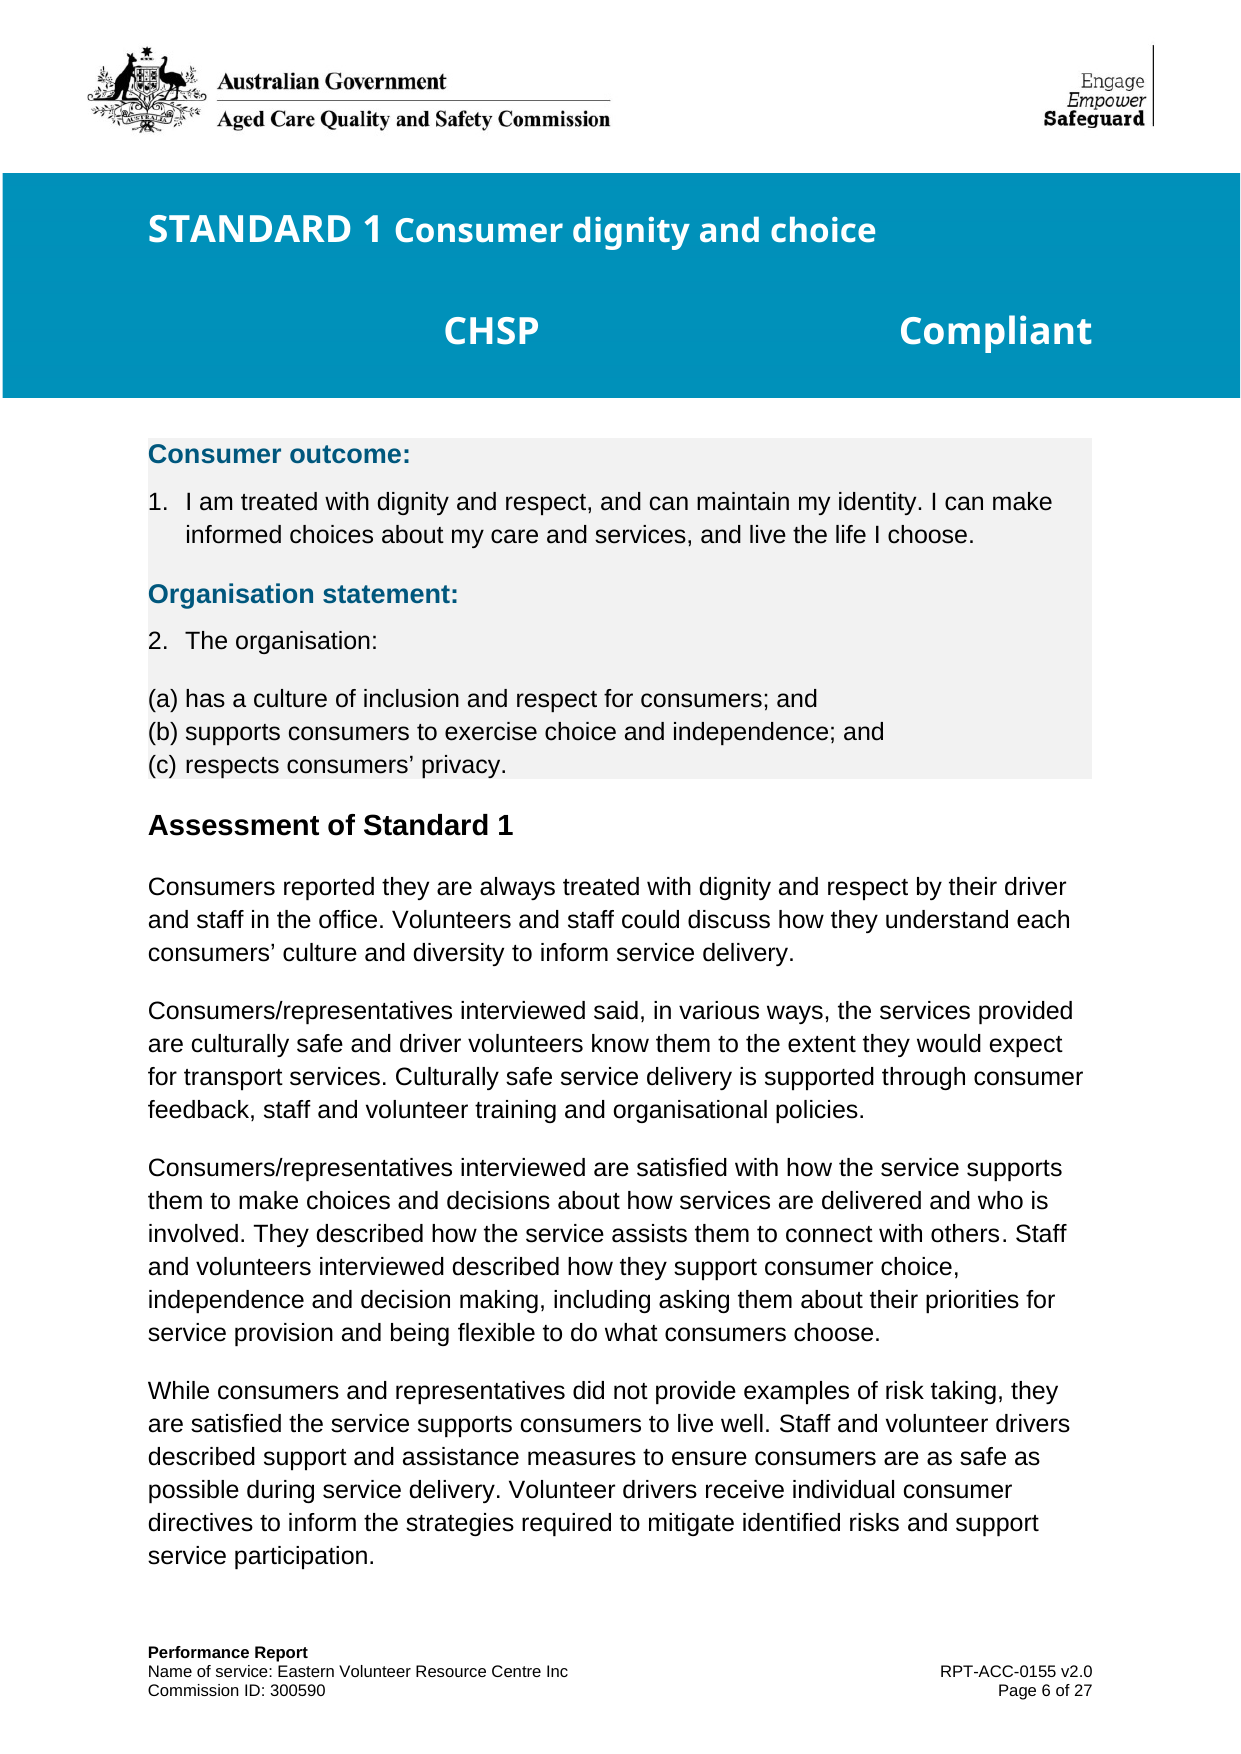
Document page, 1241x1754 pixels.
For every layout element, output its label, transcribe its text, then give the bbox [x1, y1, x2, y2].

list respects consumers’ privacy. [148, 750, 1092, 779]
list supports consumers to exercise choice and independence; and [148, 717, 1092, 746]
text While consumers and representatives did not provide examples of risk taking, they are satisfied the service supports consumers to live well. Staff and volunteer drivers described support and assistance measures to ensure consumers are as safe as possible during service delivery. Volunteer drivers receive individual consumer directives to inform the strategies required to mitigate identified risks and support service participation. [148, 1376, 1092, 1570]
list has a culture of inclusion and respect for consumers; and [148, 684, 1092, 713]
text Consumers/representatives interviewed said, in various ways, the services provided are culturally safe and driver volunteers know them to the extent they would expect for transport services. Culturally safe service delivery is supported through consumer feedback, staff and volunteer training and organisational policies. [148, 996, 1092, 1124]
text Consumers/representatives interviewed are satisfied with how the service supports them to make choices and decisions about how services are delivered and who is involved. They described how the service assists them to connect with others. Staff and volunteers interviewed described how they support consumer choice, independence and decision making, including asking them about their priorities for service provision and being flexible to do what consumers choose. [148, 1153, 1092, 1347]
list I am treated with dignity and respect, and can maintain my identity. I can make informed choices about my care and services, and live the life I choose. [148, 487, 1092, 548]
subtitle Consumer outcome: [148, 438, 1092, 469]
text Consumers reported they are always treated with dignity and respect by their driver and staff in the office. Volunteers and staff could discuss how they understand each consumers’ culture and diversity to inform service delivery. [148, 872, 1092, 967]
subtitle CHSP Compliant [148, 253, 1092, 355]
picture [1, 0, 1241, 154]
subtitle Assessment of Standard 1 [148, 808, 1092, 842]
list The organisation: [148, 626, 1092, 655]
subtitle Organisation statement: [148, 578, 1092, 609]
subtitle STANDARD 1 Consumer dignity and choice [148, 202, 1092, 253]
